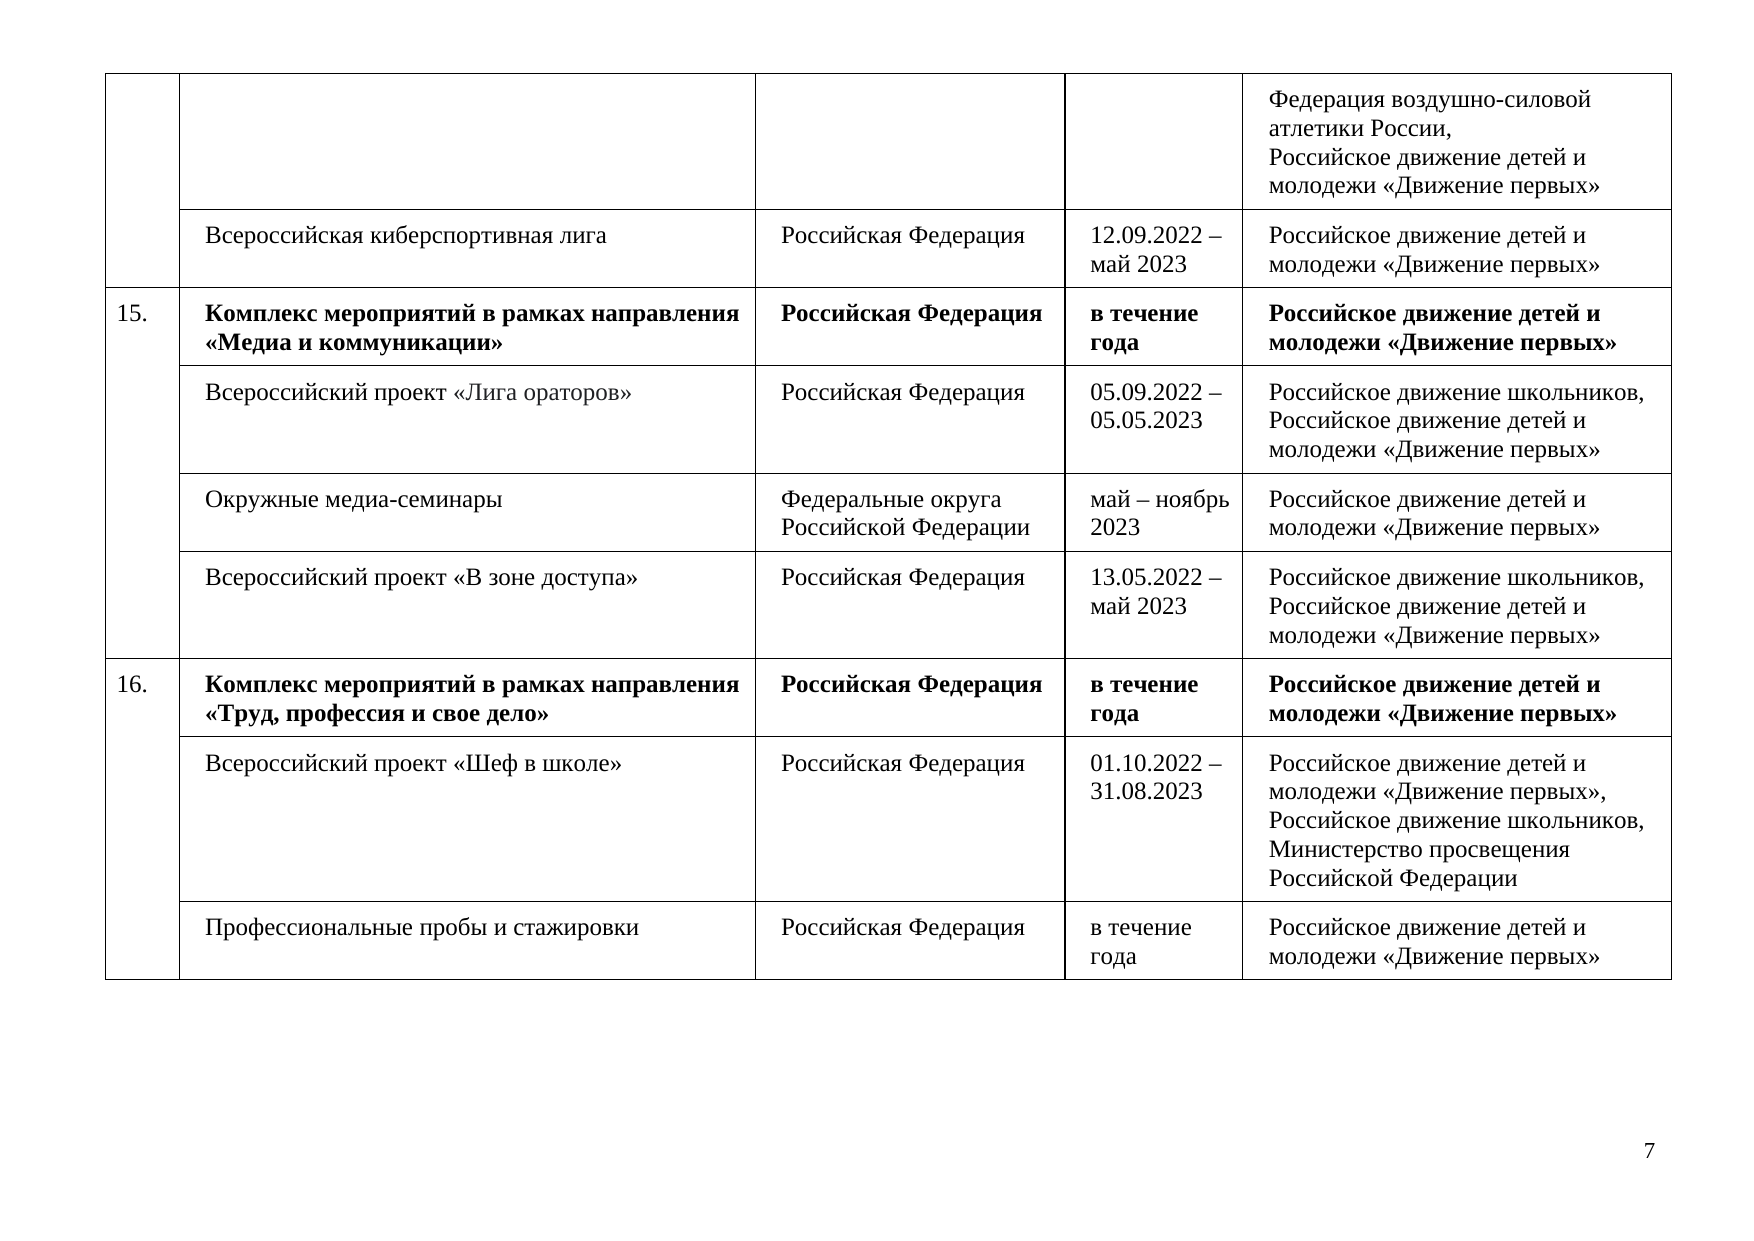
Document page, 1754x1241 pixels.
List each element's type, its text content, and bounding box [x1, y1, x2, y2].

table_cell Всероссийский проект «В зоне доступа» [180, 552, 755, 658]
table_cell Окружные медиа-семинары [180, 474, 755, 551]
table_cell Российское движение детей и молодежи «Движение первых» [1243, 210, 1671, 287]
table_cell Российская Федерация [756, 288, 1064, 365]
table_cell Российская Федерация [756, 552, 1064, 658]
table_cell Российское движение школьников, Российское движение детей и молодежи «Движение первых» [1243, 366, 1671, 472]
table_cell Российское движение детей и молодежи «Движение первых», Российское движение школьников, Министерство просвещения Российской Федерации [1243, 737, 1671, 901]
table_header Федерация воздушно-силовой атлетики России, Российское движение детей и молодежи «Движение первых» [1243, 74, 1671, 209]
table_cell Российская Федерация [756, 659, 1064, 736]
table_header [756, 74, 1064, 209]
table_cell 12.09.2022 – май 2023 [1066, 210, 1242, 287]
table_cell Российское движение детей и молодежи «Движение первых» [1243, 902, 1671, 979]
table_cell Всероссийский проект «Шеф в школе» [180, 737, 755, 901]
table_cell Российская Федерация [756, 210, 1064, 287]
table_cell 05.09.2022 – 05.05.2023 [1066, 366, 1242, 472]
table_cell 01.10.2022 – 31.08.2023 [1066, 737, 1242, 901]
table_cell Всероссийский проект «Лига ораторов» [180, 366, 755, 472]
table_cell Российское движение школьников, Российское движение детей и молодежи «Движение первых» [1243, 552, 1671, 658]
table_header [180, 74, 755, 209]
table_cell май – ноябрь 2023 [1066, 474, 1242, 551]
table_cell Российская Федерация [756, 366, 1064, 472]
table_cell Российская Федерация [756, 902, 1064, 979]
table_cell Всероссийская киберспортивная лига [180, 210, 755, 287]
table_cell Профессиональные пробы и стажировки [180, 902, 755, 979]
table_cell Российское движение детей и молодежи «Движение первых» [1243, 474, 1671, 551]
table_cell 16. [106, 659, 179, 979]
table_cell Российское движение детей и молодежи «Движение первых» [1243, 659, 1671, 736]
table_cell Российская Федерация [756, 737, 1064, 901]
table_cell Федеральные округа Российской Федерации [756, 474, 1064, 551]
table_cell 13.05.2022 – май 2023 [1066, 552, 1242, 658]
table_cell Российское движение детей и молодежи «Движение первых» [1243, 288, 1671, 365]
table_cell в течение года [1066, 659, 1242, 736]
table_cell в течение года [1066, 902, 1242, 979]
table_header [106, 74, 179, 287]
table_cell Комплекс мероприятий в рамках направления «Медиа и коммуникации» [180, 288, 755, 365]
table_cell Комплекс мероприятий в рамках направления «Труд, профессия и свое дело» [180, 659, 755, 736]
table_header [1066, 74, 1242, 209]
table_cell 15. [106, 288, 179, 658]
table_cell в течение года [1066, 288, 1242, 365]
